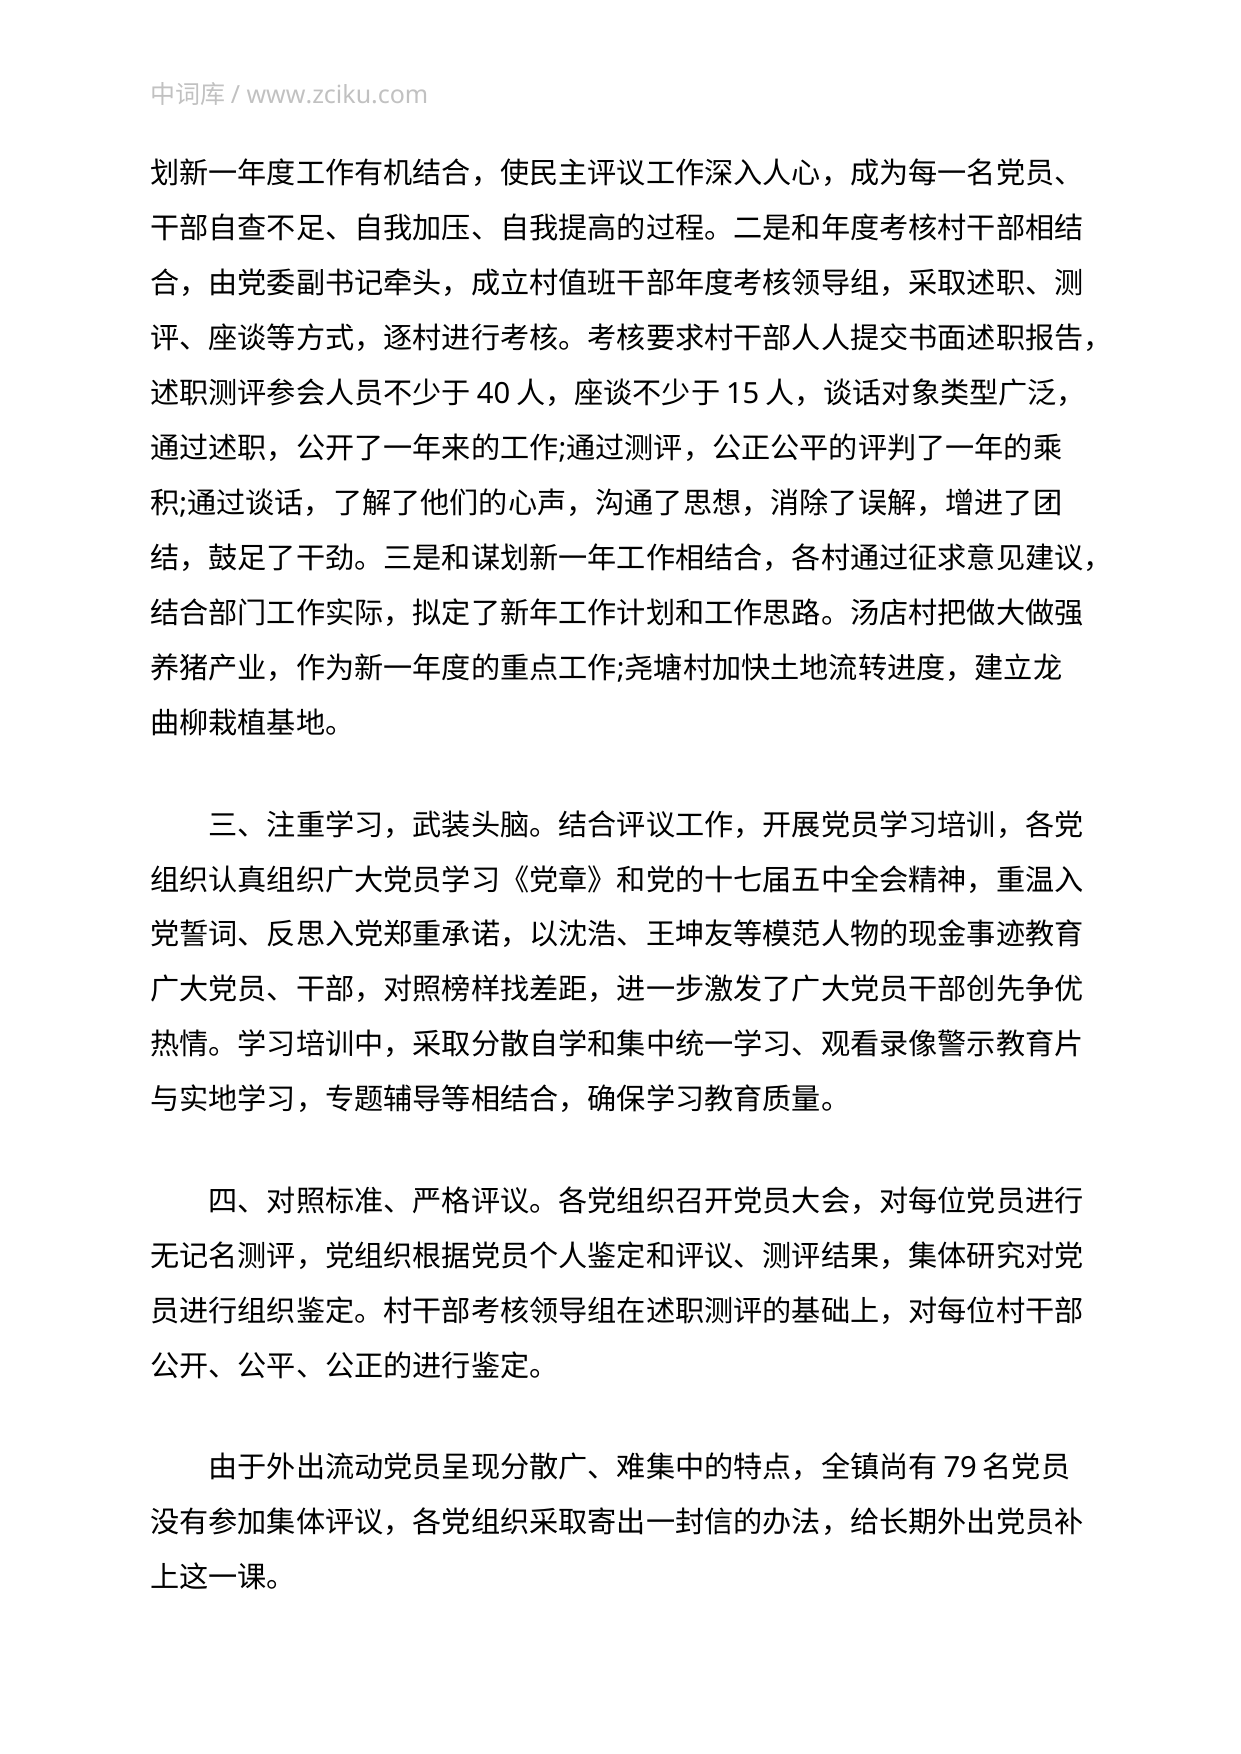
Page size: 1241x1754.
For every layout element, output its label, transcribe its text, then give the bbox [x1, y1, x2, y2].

text 四、对照标准、严格评议。各党组织召开党员大会，对每位党员进行无记名测评，党组织根据党员个人鉴定和评议、测评结果，集体研究对党员进行组织鉴定。村干部考核领导组在述职测评的基础上，对每位村干部公开、公平、公正的进行鉴定。 [150, 1177, 1090, 1384]
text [150, 150, 1090, 742]
text 三、注重学习，武装头脑。结合评议工作，开展党员学习培训，各党组织认真组织广大党员学习《党章》和党的十七届五中全会精神，重温入党誓词、反思入党郑重承诺，以沈浩、王坤友等模范人物的现金事迹教育广大党员、干部，对照榜样找差距，进一步激发了广大党员干部创先争优热情。学习培训中，采取分散自学和集中统一学习、观看录像警示教育片与实地学习，专题辅导等相结合，确保学习教育质量。 [150, 801, 1090, 1118]
text 由于外出流动党员呈现分散广、难集中的特点，全镇尚有79名党员没有参加集体评议，各党组织采取寄出一封信的办法，给长期外出党员补上这一课。 [150, 1444, 1090, 1596]
